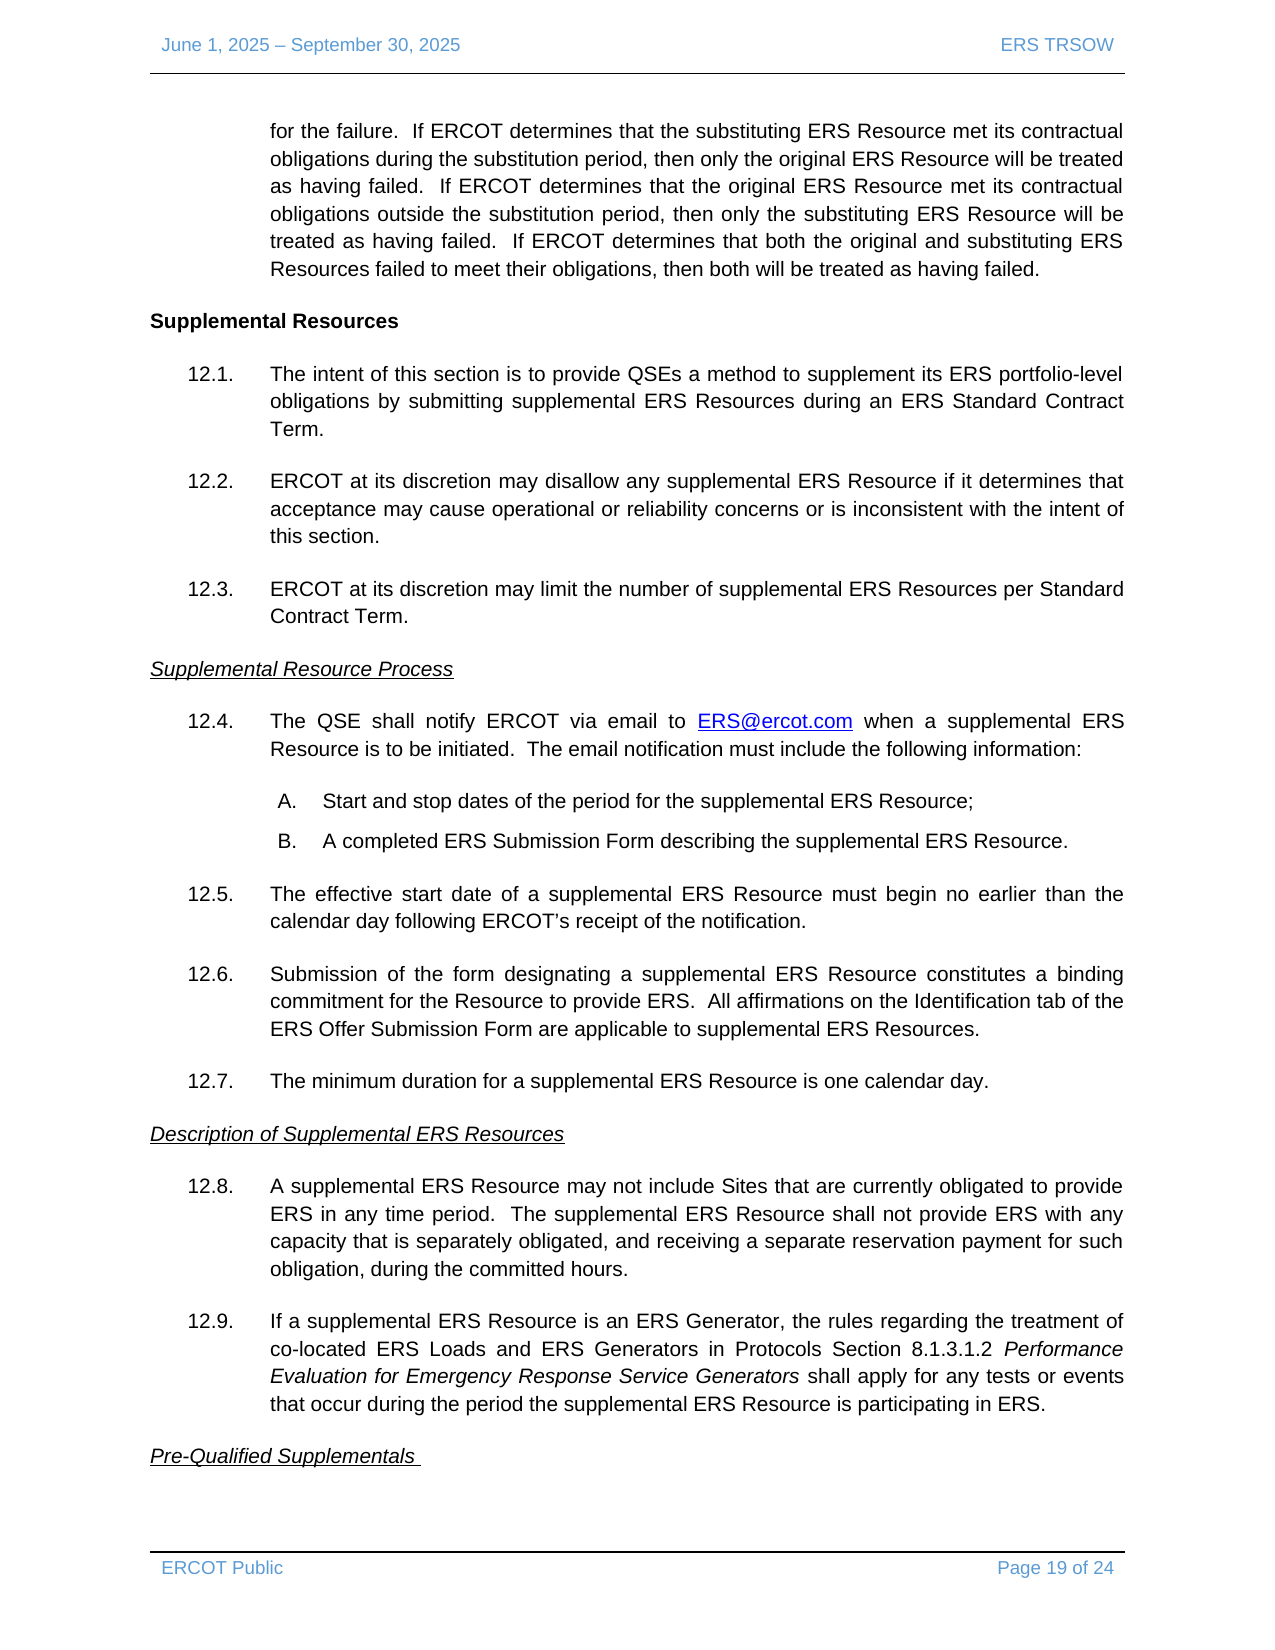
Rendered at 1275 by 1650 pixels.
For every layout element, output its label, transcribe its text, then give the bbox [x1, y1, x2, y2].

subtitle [187, 119, 1125, 281]
subtitle ERCOT at its discretion may disallow any supplemental ERS Resource if it determines that acceptance may cause operational or reliability concerns or is inconsistent with the intent of this section. [187, 469, 1125, 548]
subtitle The intent of this section is to provide QSEs a method to supplement its ERS portfolio-level obligations by submitting supplemental ERS Resources during an ERS Standard Contract Term. [187, 362, 1125, 441]
subtitle The minimum duration for a supplemental ERS Resource is one calendar day. [187, 1069, 1125, 1093]
text Supplemental Resource Process [150, 657, 1125, 681]
list A completed ERS Submission Form describing the supplemental ERS Resource. [277, 829, 1125, 853]
text Description of Supplemental ERS Resources [150, 1122, 1125, 1146]
subtitle The QSE shall notify ERCOT via email to ERS@ercot.com when a supplemental ERS Resource is to be initiated. The email notification must include the following information: [187, 709, 1125, 761]
subtitle The effective start date of a supplemental ERS Resource must begin no earlier than the calendar day following ERCOT’s receipt of the notification. [187, 882, 1125, 933]
subtitle Submission of the form designating a supplemental ERS Resource constitutes a binding commitment for the Resource to provide ERS. All affirmations on the Identification tab of the ERS Offer Submission Form are applicable to supplemental ERS Resources. [187, 962, 1125, 1041]
text Pre-Qualified Supplementals [150, 1444, 1125, 1468]
subtitle ERCOT at its discretion may limit the number of supplemental ERS Resources per Standard Contract Term. [187, 577, 1125, 628]
subtitle If a supplemental ERS Resource is an ERS Generator, the rules regarding the treatment of co-located ERS Loads and ERS Generators in Protocols Section 8.1.3.1.2 Performance Evaluation for Emergency Response Service Generators shall apply for any tests or events that occur during the period the supplemental ERS Resource is participating in ERS. [187, 1309, 1125, 1416]
subtitle Supplemental Resources [150, 309, 1125, 333]
subtitle A supplemental ERS Resource may not include Sites that are currently obligated to provide ERS in any time period. The supplemental ERS Resource shall not provide ERS with any capacity that is separately obligated, and receiving a separate reservation payment for such obligation, during the committed hours. [187, 1174, 1125, 1281]
list Start and stop dates of the period for the supplemental ERS Resource; [277, 789, 1125, 813]
